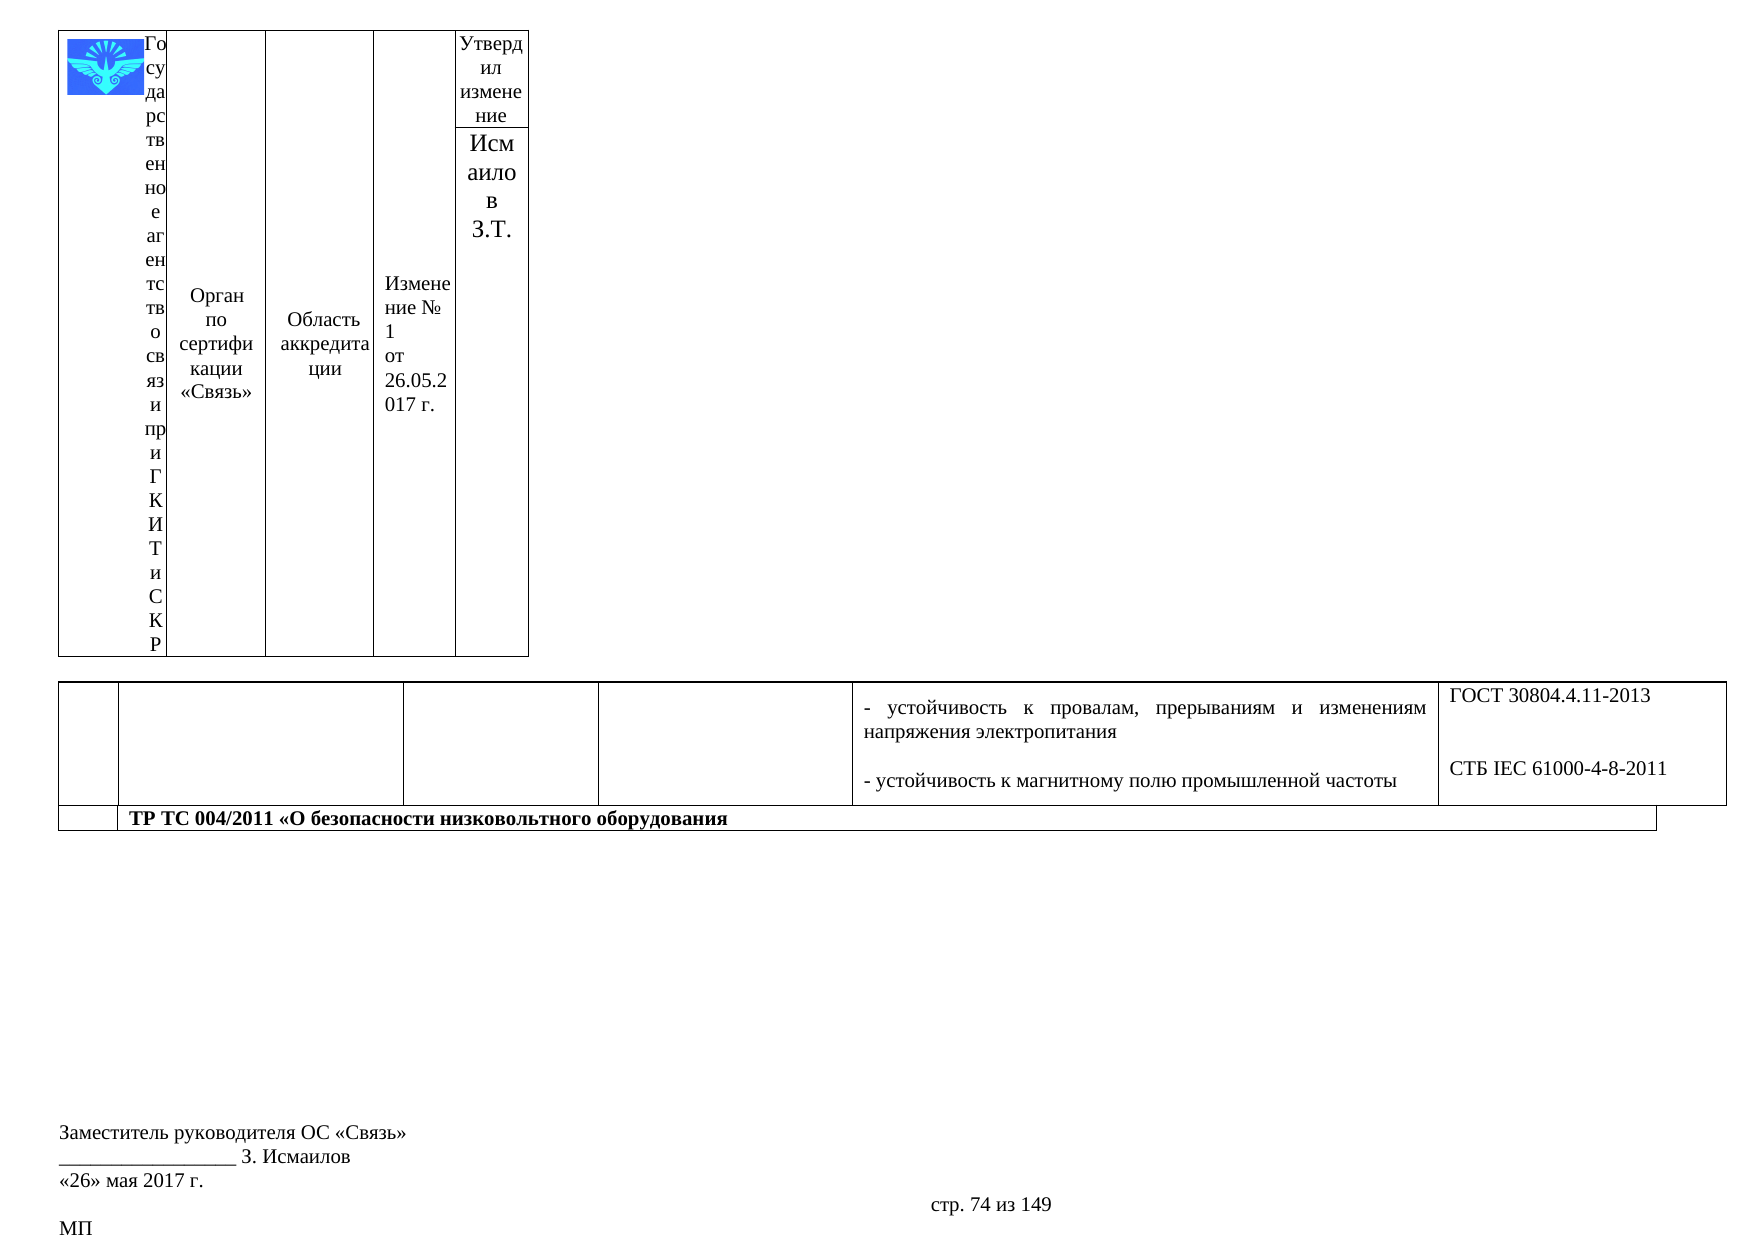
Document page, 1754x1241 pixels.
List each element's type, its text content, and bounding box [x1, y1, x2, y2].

table_cell ГОСТ 30804.4.11-2013 СТБ IEC 61000-4-8-2011 [1439, 683, 1726, 804]
table_cell - устойчивость к провалам, прерываниям и изменениям напряжения электропитания - устойчивость к магнитному полю промышленной частоты [853, 683, 1438, 804]
table_cell [404, 683, 598, 804]
table_cell ТР ТС 004/2011 «О безопасности низковольтного оборудования [118, 806, 1656, 830]
table_cell [599, 683, 852, 804]
table_cell [59, 806, 117, 830]
picture [67, 39, 145, 95]
table_cell [119, 683, 403, 804]
table_cell [59, 683, 118, 804]
